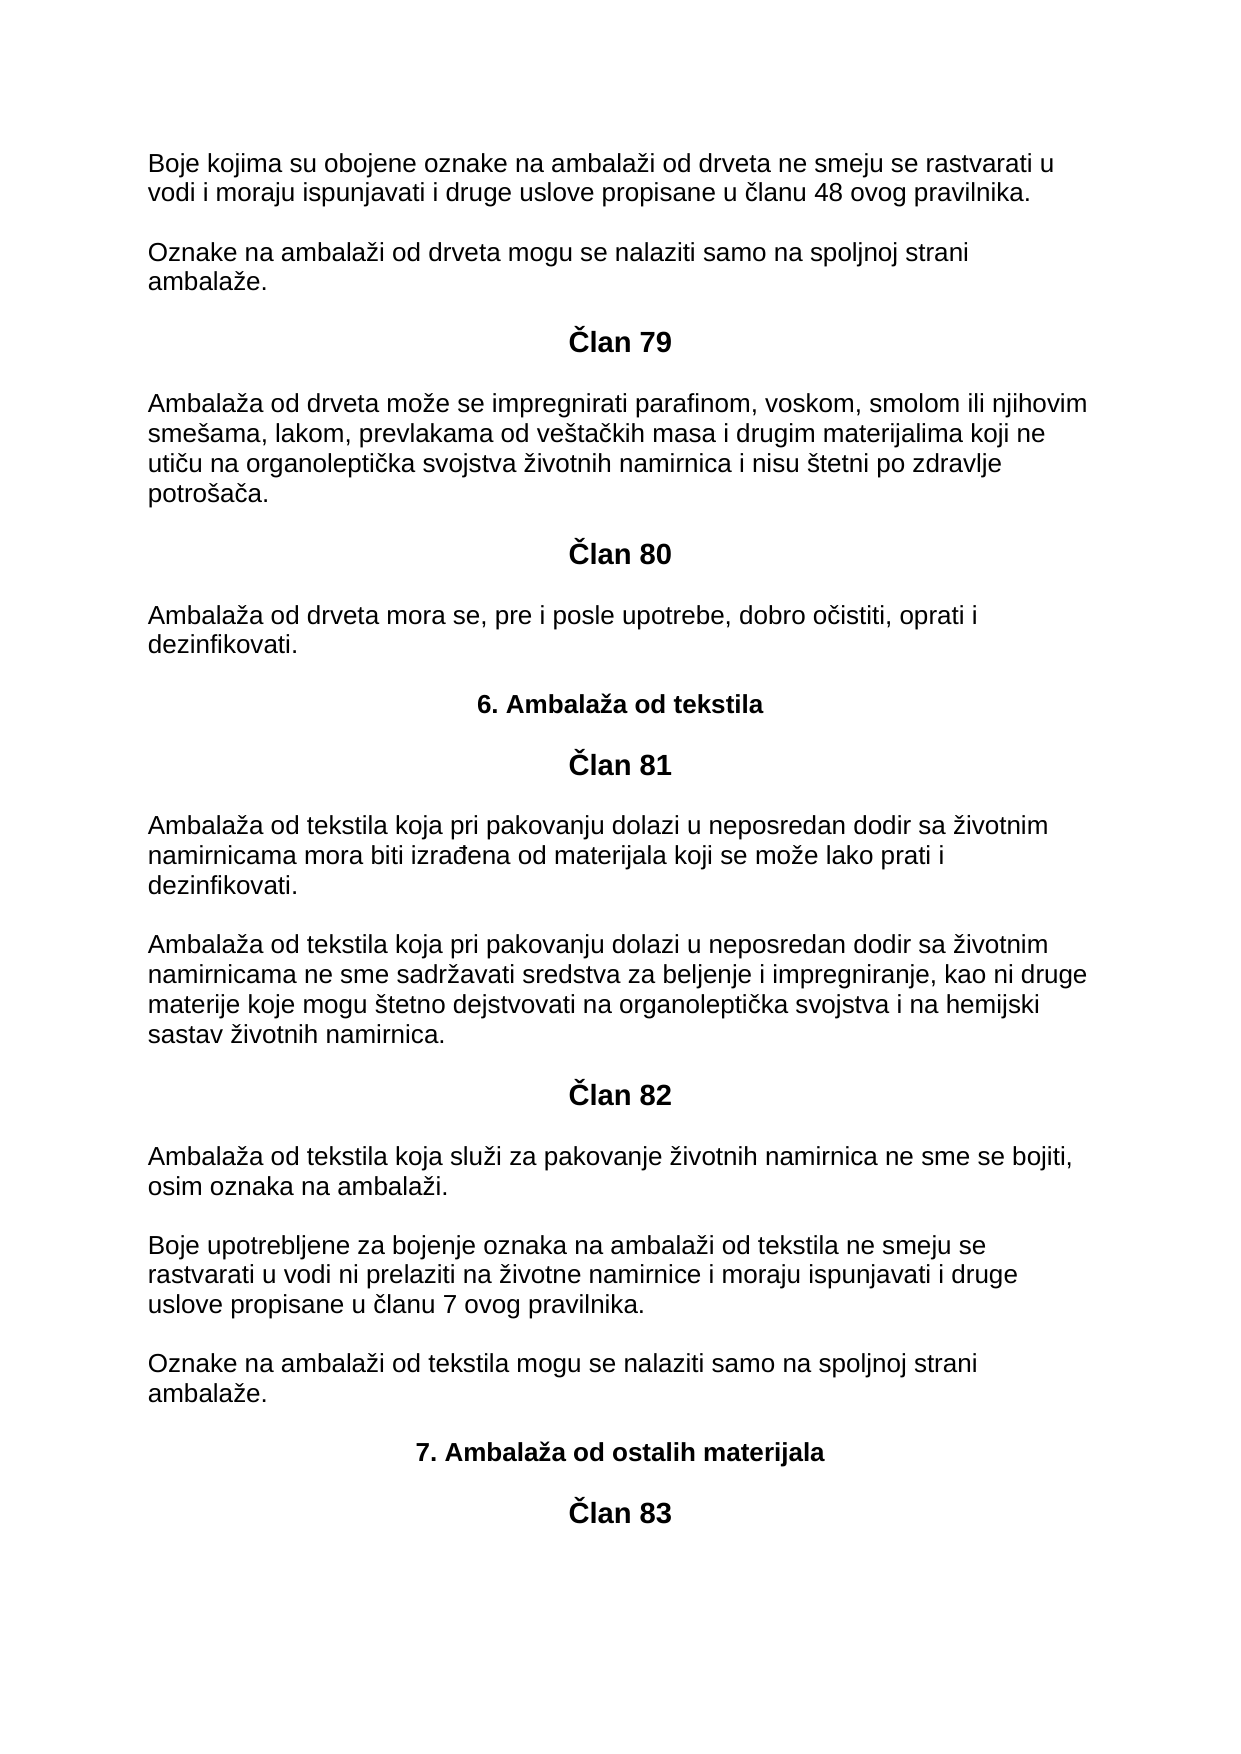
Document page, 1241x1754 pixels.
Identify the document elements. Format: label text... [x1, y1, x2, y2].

text Član 82 [148, 1078, 1093, 1112]
text Ambalaža od drveta može se impregnirati parafinom, voskom, smolom ili njihovim smešama, lakom, prevlakama od veštačkih masa i drugim materijalima koji ne utiču na organoleptička svojstva životnih namirnica i nisu štetni po zdravlje potrošača. [148, 388, 1093, 508]
text Ambalaža od tekstila koja pri pakovanju dolazi u neposredan dodir sa životnim namirnicama ne sme sadržavati sredstva za beljenje i impregniranje, kao ni druge materije koje mogu štetno dejstvovati na organoleptička svojstva i na hemijski sastav životnih namirnica. [148, 929, 1093, 1049]
text Ambalaža od tekstila koja služi za pakovanje životnih namirnica ne sme se bojiti, osim oznaka na ambalaži. [148, 1141, 1093, 1201]
text Član 81 [148, 748, 1093, 781]
text Oznake na ambalaži od tekstila mogu se nalaziti samo na spoljnoj strani ambalaže. [148, 1348, 1093, 1408]
text Boje kojima su obojene oznake na ambalaži od drveta ne smeju se rastvarati u vodi i moraju ispunjavati i druge uslove propisane u članu 48 ovog pravilnika. [148, 148, 1093, 207]
text 6. Ambalaža od tekstila [148, 689, 1093, 718]
text Član 83 [148, 1497, 1093, 1530]
text 7. Ambalaža od ostalih materijala [148, 1437, 1093, 1467]
text Ambalaža od drveta mora se, pre i posle upotrebe, dobro očistiti, oprati i dezinfikovati. [148, 600, 1093, 659]
text Član 80 [148, 537, 1093, 571]
text Boje upotrebljene za bojenje oznaka na ambalaži od tekstila ne smeju se rastvarati u vodi ni prelaziti na životne namirnice i moraju ispunjavati i druge uslove propisane u članu 7 ovog pravilnika. [148, 1230, 1093, 1319]
text Ambalaža od tekstila koja pri pakovanju dolazi u neposredan dodir sa životnim namirnicama mora biti izrađena od materijala koji se može lako prati i dezinfikovati. [148, 810, 1093, 900]
text Član 79 [148, 326, 1093, 359]
text Oznake na ambalaži od drveta mogu se nalaziti samo na spoljnoj strani ambalaže. [148, 237, 1093, 296]
